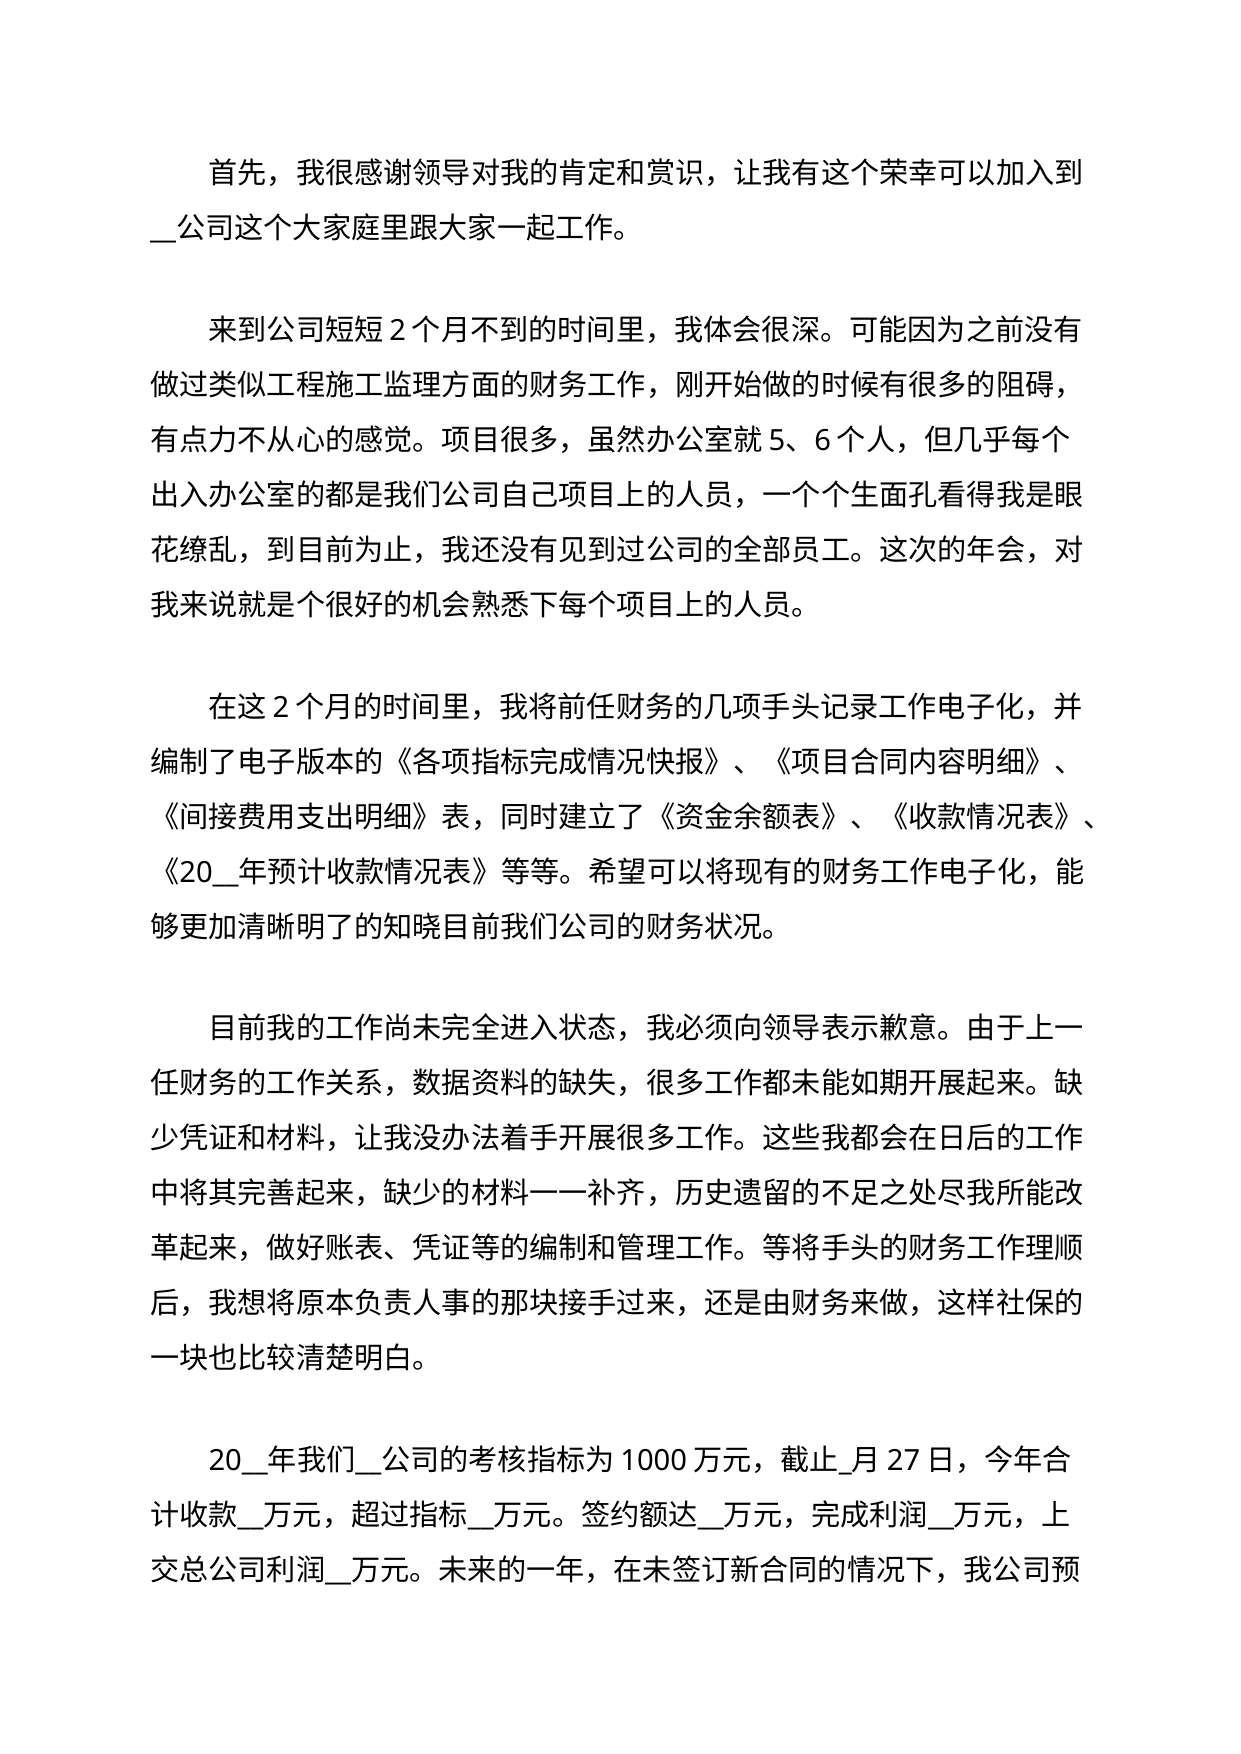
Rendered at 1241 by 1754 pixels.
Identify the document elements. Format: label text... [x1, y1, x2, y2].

text 在这2个月的时间里，我将前任财务的几项手头记录工作电子化，并编制了电子版本的《各项指标完成情况快报》、《项目合同内容明细》、《间接费用支出明细》表，同时建立了《资金余额表》、《收款情况表》、《20__年预计收款情况表》等等。希望可以将现有的财务工作电子化，能够更加清晰明了的知晓目前我们公司的财务状况。 [150, 683, 1090, 945]
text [150, 1436, 1090, 1588]
text 首先，我很感谢领导对我的肯定和赏识，让我有这个荣幸可以加入到__公司这个大家庭里跟大家一起工作。 [150, 150, 1090, 247]
text 来到公司短短2个月不到的时间里，我体会很深。可能因为之前没有做过类似工程施工监理方面的财务工作，刚开始做的时候有很多的阻碍，有点力不从心的感觉。项目很多，虽然办公室就5、6个人，但几乎每个出入办公室的都是我们公司自己项目上的人员，一个个生面孔看得我是眼花缭乱，到目前为止，我还没有见到过公司的全部员工。这次的年会，对我来说就是个很好的机会熟悉下每个项目上的人员。 [150, 307, 1090, 624]
text 目前我的工作尚未完全进入状态，我必须向领导表示歉意。由于上一任财务的工作关系，数据资料的缺失，很多工作都未能如期开展起来。缺少凭证和材料，让我没办法着手开展很多工作。这些我都会在日后的工作中将其完善起来，缺少的材料一一补齐，历史遗留的不足之处尽我所能改革起来，做好账表、凭证等的编制和管理工作。等将手头的财务工作理顺后，我想将原本负责人事的那块接手过来，还是由财务来做，这样社保的一块也比较清楚明白。 [150, 1005, 1090, 1377]
